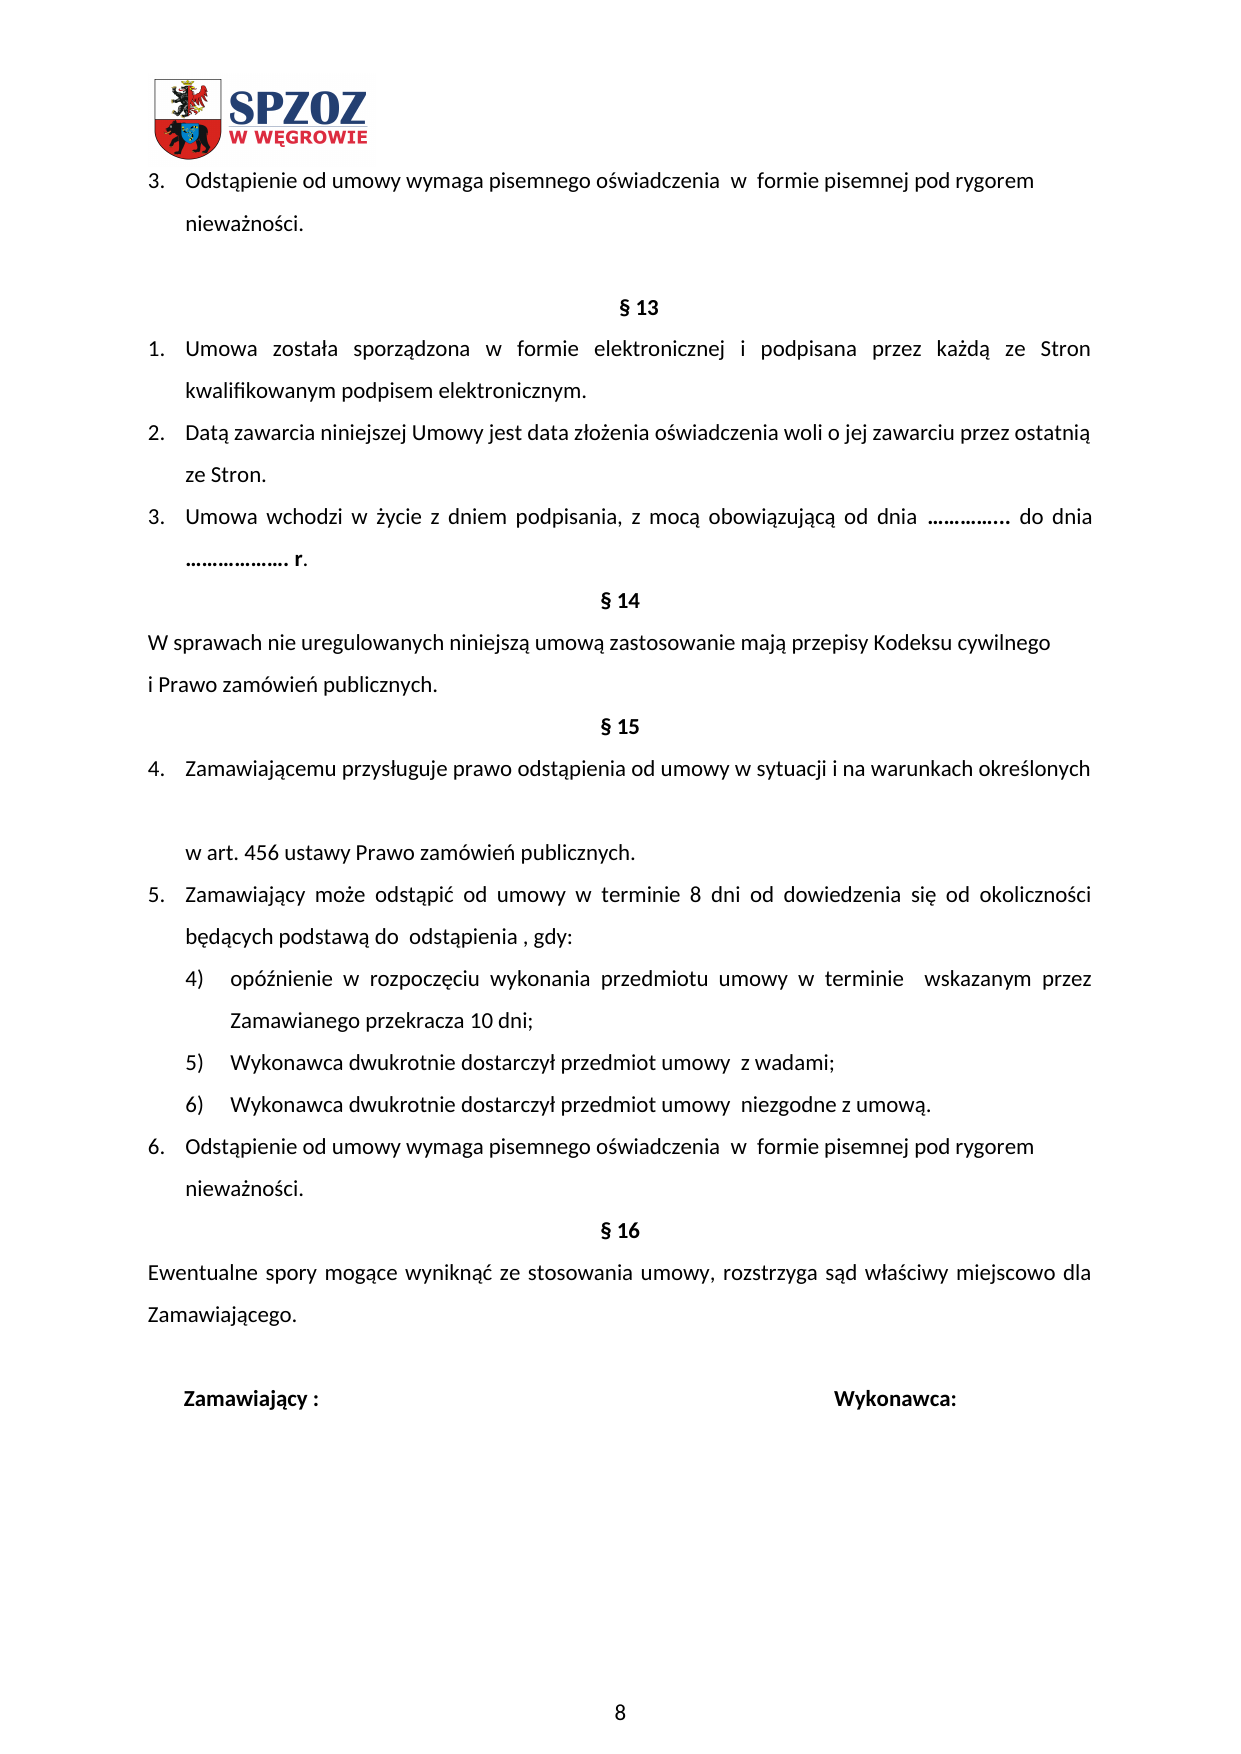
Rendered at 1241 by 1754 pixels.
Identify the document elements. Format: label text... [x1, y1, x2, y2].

list Odstąpienie od umowy wymaga pisemnego oświadczenia w formie pisemnej pod rygorem [148, 1132, 1093, 1160]
list Zamawiającemu przysługuje prawo odstąpienia od umowy w sytuacji i na warunkach określonych w art. 456 ustawy Prawo zamówień publicznych. [148, 754, 1093, 866]
picture [147, 73, 377, 167]
list § 13 [185, 293, 1093, 321]
text Ewentualne spory mogące wyniknąć ze stosowania umowy, rozstrzyga sąd właściwy miejscowo dla Zamawiającego. [148, 1258, 1093, 1328]
text § 15 [148, 712, 1093, 740]
text i Prawo zamówień publicznych. [148, 670, 1093, 698]
list Datą zawarcia niniejszej Umowy jest data złożenia oświadczenia woli o jej zawarciu przez ostatnią ze Stron. [148, 418, 1093, 488]
text nieważności. [185, 1174, 1093, 1202]
list Umowa została sporządzona w formie elektronicznej i podpisana przez każdą ze Stron kwalifikowanym podpisem elektronicznym. [148, 334, 1093, 404]
list Wykonawca dwukrotnie dostarczył przedmiot umowy z wadami; [185, 1048, 1093, 1076]
text nieważności. [185, 209, 1093, 237]
list Zamawiający może odstąpić od umowy w terminie 8 dni od dowiedzenia się od okoliczności będących podstawą do odstąpienia , gdy: [148, 880, 1093, 950]
list opóźnienie w rozpoczęciu wykonania przedmiotu umowy w terminie wskazanym przez Zamawianego przekracza 10 dni; [185, 964, 1093, 1034]
text § 14 [148, 586, 1093, 614]
list Odstąpienie od umowy wymaga pisemnego oświadczenia w formie pisemnej pod rygorem [148, 167, 1093, 195]
list Umowa wchodzi w życie z dniem podpisania, z mocą obowiązującą od dnia …………... do dnia ………………. r. [148, 502, 1093, 572]
text Zamawiający : Wykonawca: [148, 1384, 1093, 1412]
text § 16 [148, 1216, 1093, 1244]
text W sprawach nie uregulowanych niniejszą umową zastosowanie mają przepisy Kodeksu cywilnego [148, 628, 1093, 656]
list Wykonawca dwukrotnie dostarczył przedmiot umowy niezgodne z umową. [185, 1090, 1093, 1118]
